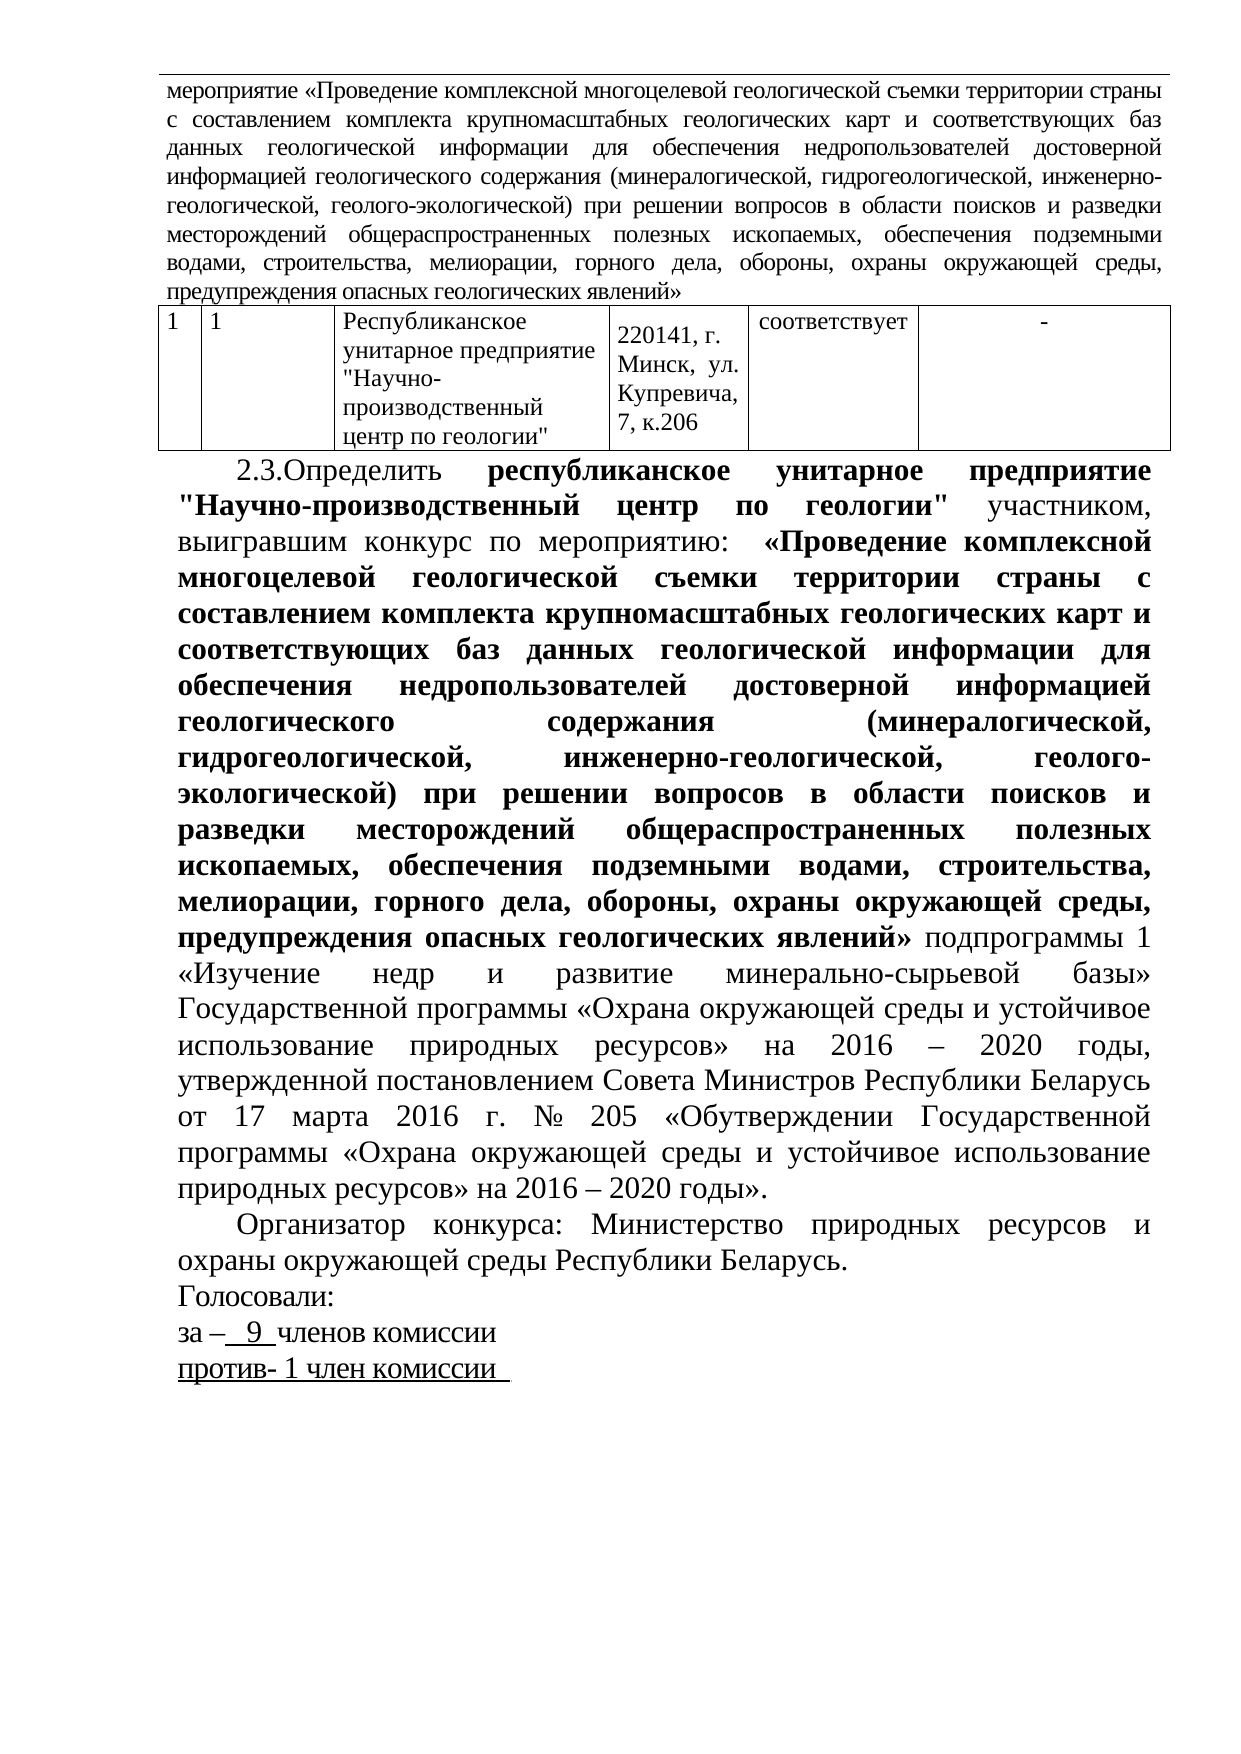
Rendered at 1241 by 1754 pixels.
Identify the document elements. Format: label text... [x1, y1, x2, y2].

table_cell 220141, г. Минск, ул. Купревича, 7, к.206 [610, 306, 748, 450]
table_cell 1 [202, 306, 334, 450]
text 2.3.Определить республиканское унитарное предприятие "Научно-производственный центр по геологии" участником, выигравшим конкурс по мероприятию: «Проведение комплексной многоцелевой геологической съемки территории страны с составлением комплекта крупномасштабных геологических карт и соответствующих баз данных геологической информации для обеспечения недропользователей достоверной информацией геологического содержания (минералогической, гидрогеологической, инженерно-геологической, геолого-экологической) при решении вопросов в области поисков и разведки месторождений общераспространенных полезных ископаемых, обеспечения подземными водами, строительства, мелиорации, горного дела, обороны, охраны окружающей среды, предупреждения опасных геологических явлений» подпрограммы 1 «Изучение недр и развитие минерально-сырьевой базы» Государственной программы «Охрана окружающей среды и устойчивое использование природных ресурсов» на 2016 – 2020 годы, утвержденной постановлением Совета Министров Республики Беларусь от 17 марта 2016 г. № 205 «Обутверждении Государственной программы «Охрана окружающей среды и устойчивое использование природных ресурсов» на 2016 – 2020 годы». [177, 451, 1152, 1205]
table_cell 1 [159, 306, 201, 450]
table_cell - [919, 306, 1170, 450]
table_cell соответствует [749, 306, 918, 450]
text за – 9 членов комиссии [177, 1313, 1152, 1349]
table_cell Республиканское унитарное предприятие "Научно-производственный центр по геологии" [335, 306, 609, 450]
text против- 1 член комиссии [177, 1349, 1152, 1385]
text Голосовали: [177, 1277, 1152, 1313]
table_cell мероприятие «Проведение комплексной многоцелевой геологической съемки территории страны с составлением комплекта крупномасштабных геологических карт и соответствующих баз данных геологической информации для обеспечения недропользователей достоверной информацией геологического содержания (минералогической, гидрогеологической, инженерно-геологической, геолого-экологической) при решении вопросов в области поисков и разведки месторождений общераспространенных полезных ископаемых, обеспечения подземными водами, строительства, мелиорации, горного дела, обороны, охраны окружающей среды, предупреждения опасных геологических явлений» [159, 75, 1170, 305]
text Организатор конкурса: Министерство природных ресурсов и охраны окружающей среды Республики Беларусь. [177, 1205, 1152, 1277]
